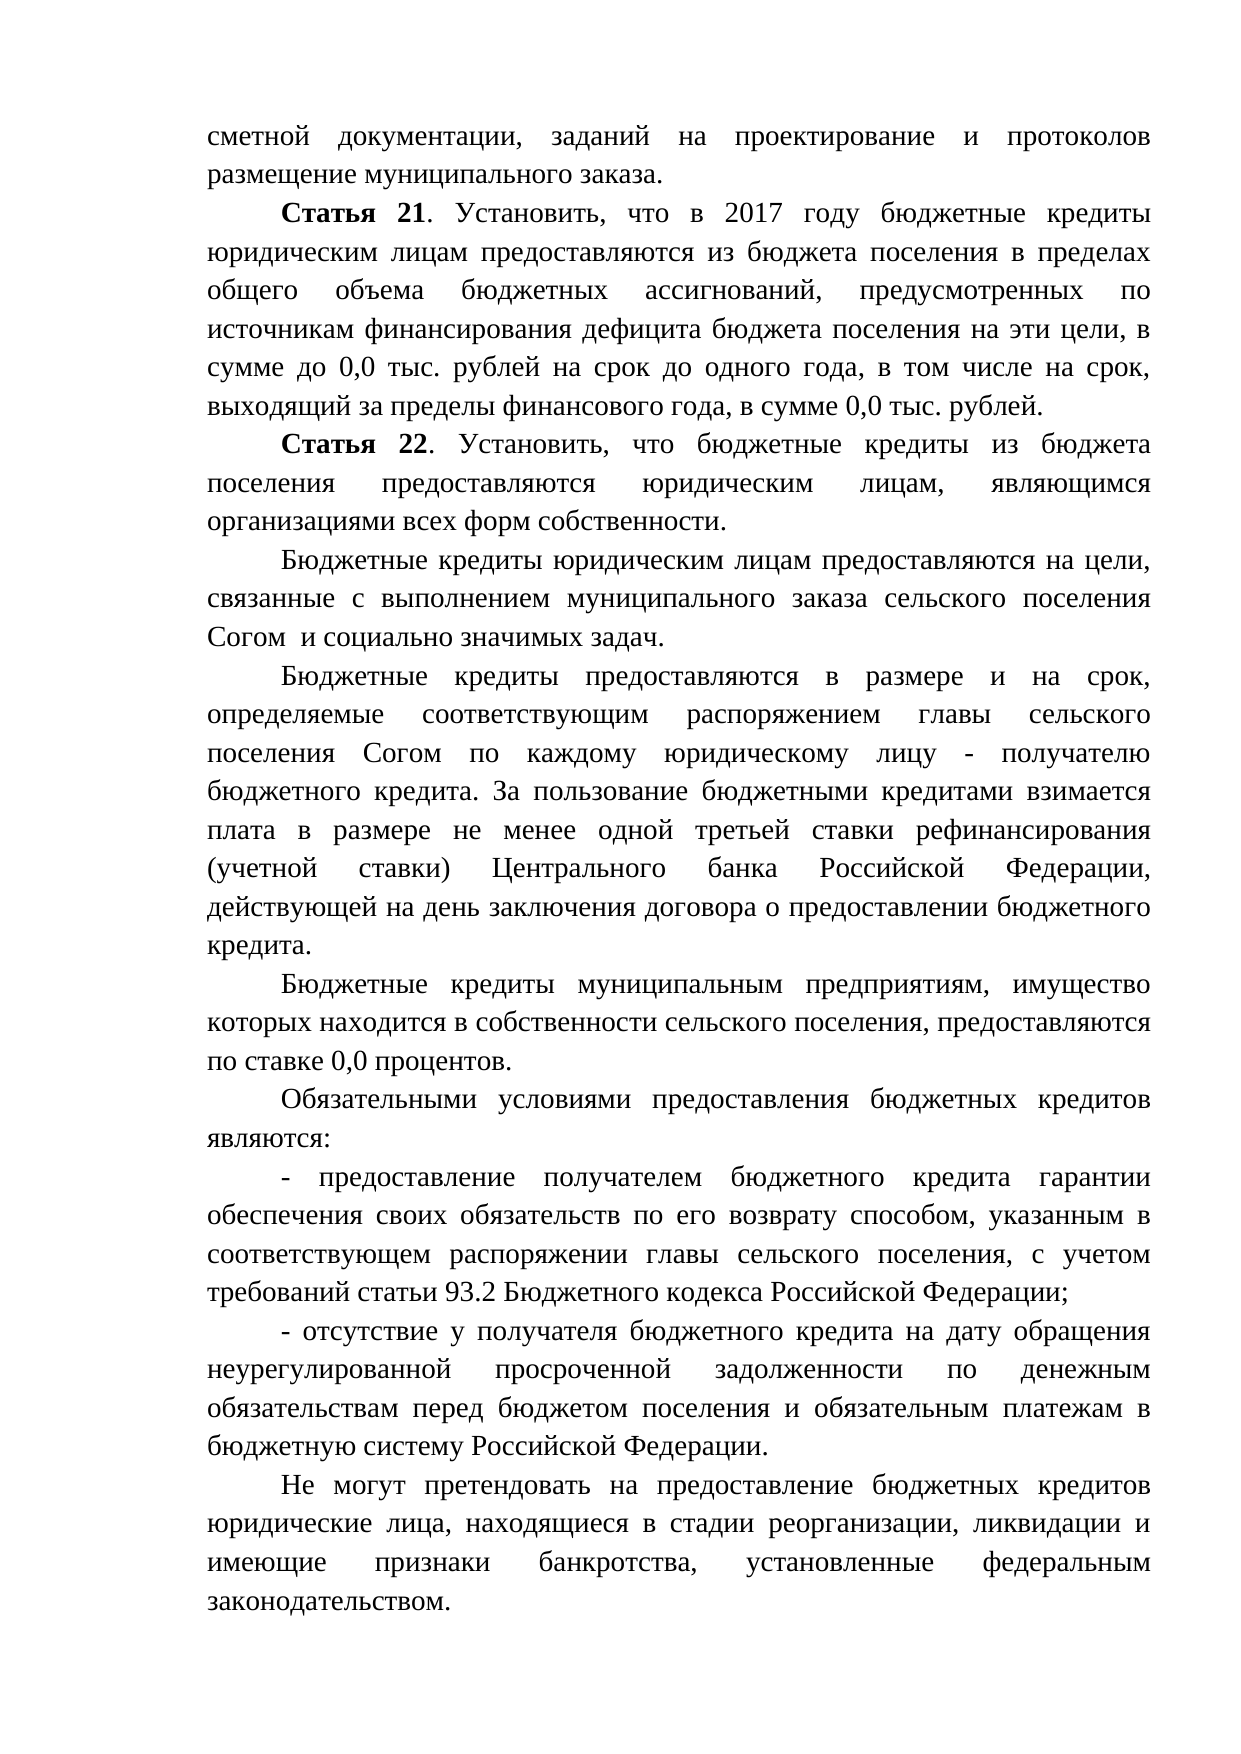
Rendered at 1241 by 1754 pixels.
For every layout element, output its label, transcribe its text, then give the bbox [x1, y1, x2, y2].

text Статья 22. Установить, что бюджетные кредиты из бюджета поселения предоставляются юридическим лицам, являющимся организациями всех форм собственности. [207, 426, 1152, 537]
text Не могут претендовать на предоставление бюджетных кредитов юридические лица, находящиеся в стадии реорганизации, ликвидации и имеющие признаки банкротства, установленные федеральным законодательством. [207, 1467, 1152, 1616]
text - отсутствие у получателя бюджетного кредита на дату обращения неурегулированной просроченной задолженности по денежным обязательствам перед бюджетом поселения и обязательным платежам в бюджетную систему Российской Федерации. [207, 1313, 1152, 1462]
text Обязательными условиями предоставления бюджетных кредитов являются: [207, 1082, 1152, 1154]
text Бюджетные кредиты предоставляются в размере и на срок, определяемые соответствующим распоряжением главы сельского поселения Согом по каждому юридическому лицу - получателю бюджетного кредита. За пользование бюджетными кредитами взимается плата в размере не менее одной третьей ставки рефинансирования (учетной ставки) Центрального банка Российской Федерации, действующей на день заключения договора о предоставлении бюджетного кредита. [207, 658, 1152, 961]
text Бюджетные кредиты юридическим лицам предоставляются на цели, связанные с выполнением муниципального заказа сельского поселения Согом и социально значимых задач. [207, 542, 1152, 653]
text Бюджетные кредиты муниципальным предприятиям, имущество которых находится в собственности сельского поселения, предоставляются по ставке 0,0 процентов. [207, 966, 1152, 1077]
text - предоставление получателем бюджетного кредита гарантии обеспечения своих обязательств по его возврату способом, указанным в соответствующем распоряжении главы сельского поселения, с учетом требований статьи 93.2 Бюджетного кодекса Российской Федерации; [207, 1159, 1152, 1308]
text Статья 21. Установить, что в 2017 году бюджетные кредиты юридическим лицам предоставляются из бюджета поселения в пределах общего объема бюджетных ассигнований, предусмотренных по источникам финансирования дефицита бюджета поселения на эти цели, в сумме до 0,0 тыс. рублей на срок до одного года, в том числе на срок, выходящий за пределы финансового года, в сумме 0,0 тыс. рублей. [207, 195, 1152, 421]
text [207, 118, 1152, 190]
